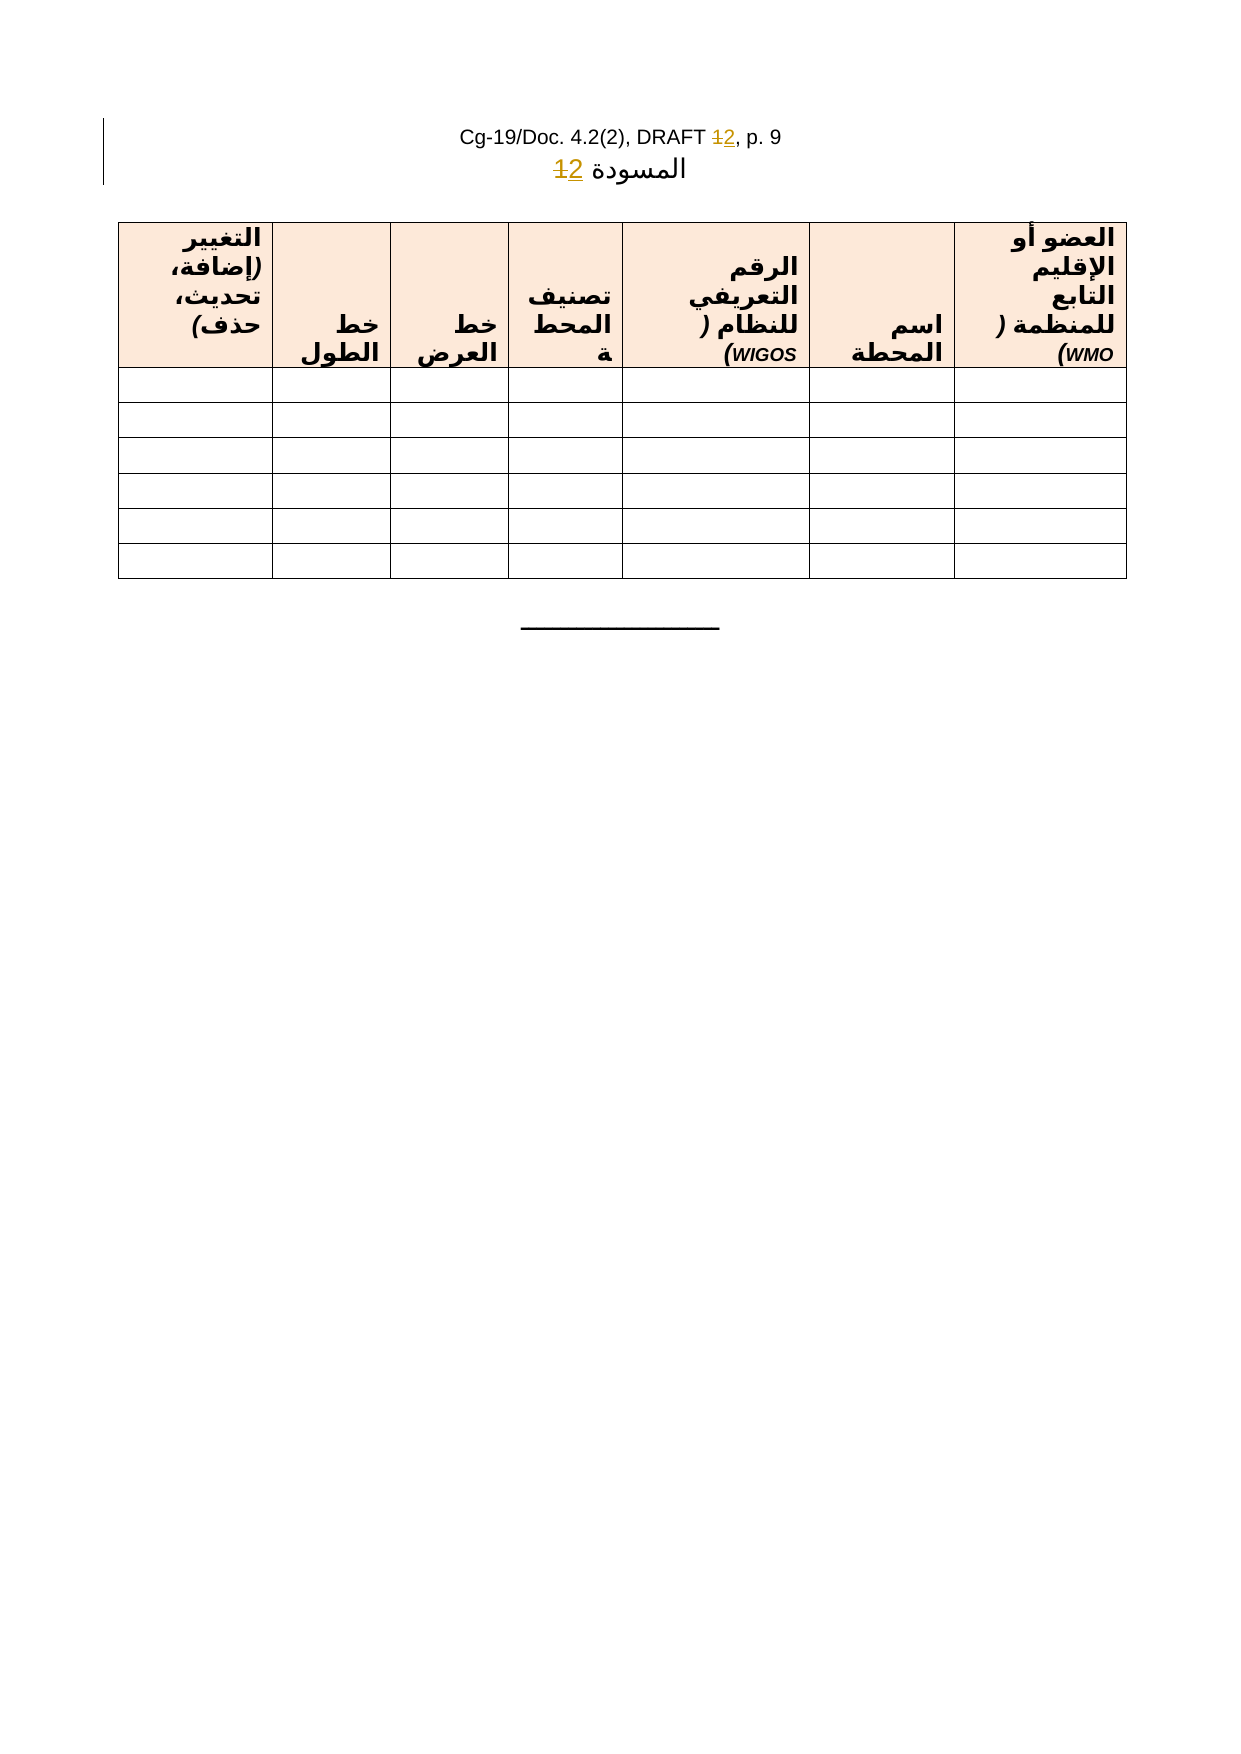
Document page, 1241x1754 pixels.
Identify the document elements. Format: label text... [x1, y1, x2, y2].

table_cell [810, 509, 954, 543]
table_cell [810, 474, 954, 507]
table_cell [119, 403, 272, 437]
table_header العضو أو الإقليم التابع للمنظمة (WMO) [955, 223, 1126, 367]
table_cell [810, 403, 954, 437]
table_cell [119, 438, 272, 472]
table_cell [273, 509, 390, 543]
table_cell [955, 509, 1126, 543]
table_cell [509, 544, 622, 578]
table_cell [955, 403, 1126, 437]
table_cell [391, 403, 508, 437]
table_cell [810, 368, 954, 402]
table_cell [391, 368, 508, 402]
table_header تصنيف المحطة [509, 223, 622, 367]
table_cell [119, 509, 272, 543]
table_cell [273, 438, 390, 472]
table_cell [955, 474, 1126, 507]
table_cell [623, 438, 809, 472]
table_cell [509, 474, 622, 507]
table_cell [955, 544, 1126, 578]
table_cell [391, 544, 508, 578]
text ـــــــــــــــــــــــــ [118, 604, 1122, 637]
table_cell [119, 368, 272, 402]
table_cell [810, 438, 954, 472]
table_header التغيير (إضافة، تحديث، حذف) [119, 223, 272, 367]
table_cell [273, 474, 390, 507]
table_header خط العرض [391, 223, 508, 367]
table_cell [955, 438, 1126, 472]
table_cell [810, 544, 954, 578]
table_cell [391, 438, 508, 472]
table_cell [509, 438, 622, 472]
table_cell [273, 368, 390, 402]
table_cell [119, 474, 272, 507]
table_header الرقم التعريفي للنظام (WIGOS) [623, 223, 809, 367]
table_cell [119, 544, 272, 578]
table_cell [955, 368, 1126, 402]
table_cell [391, 509, 508, 543]
table_cell [623, 368, 809, 402]
table_cell [391, 474, 508, 507]
table_cell [623, 474, 809, 507]
table_cell [273, 544, 390, 578]
table_cell [509, 403, 622, 437]
table_header اسم المحطة [810, 223, 954, 367]
table_cell [509, 509, 622, 543]
table_cell [623, 544, 809, 578]
table_cell [623, 509, 809, 543]
table_header خط الطول [273, 223, 390, 367]
table_cell [273, 403, 390, 437]
table_cell [509, 368, 622, 402]
table_cell [623, 403, 809, 437]
